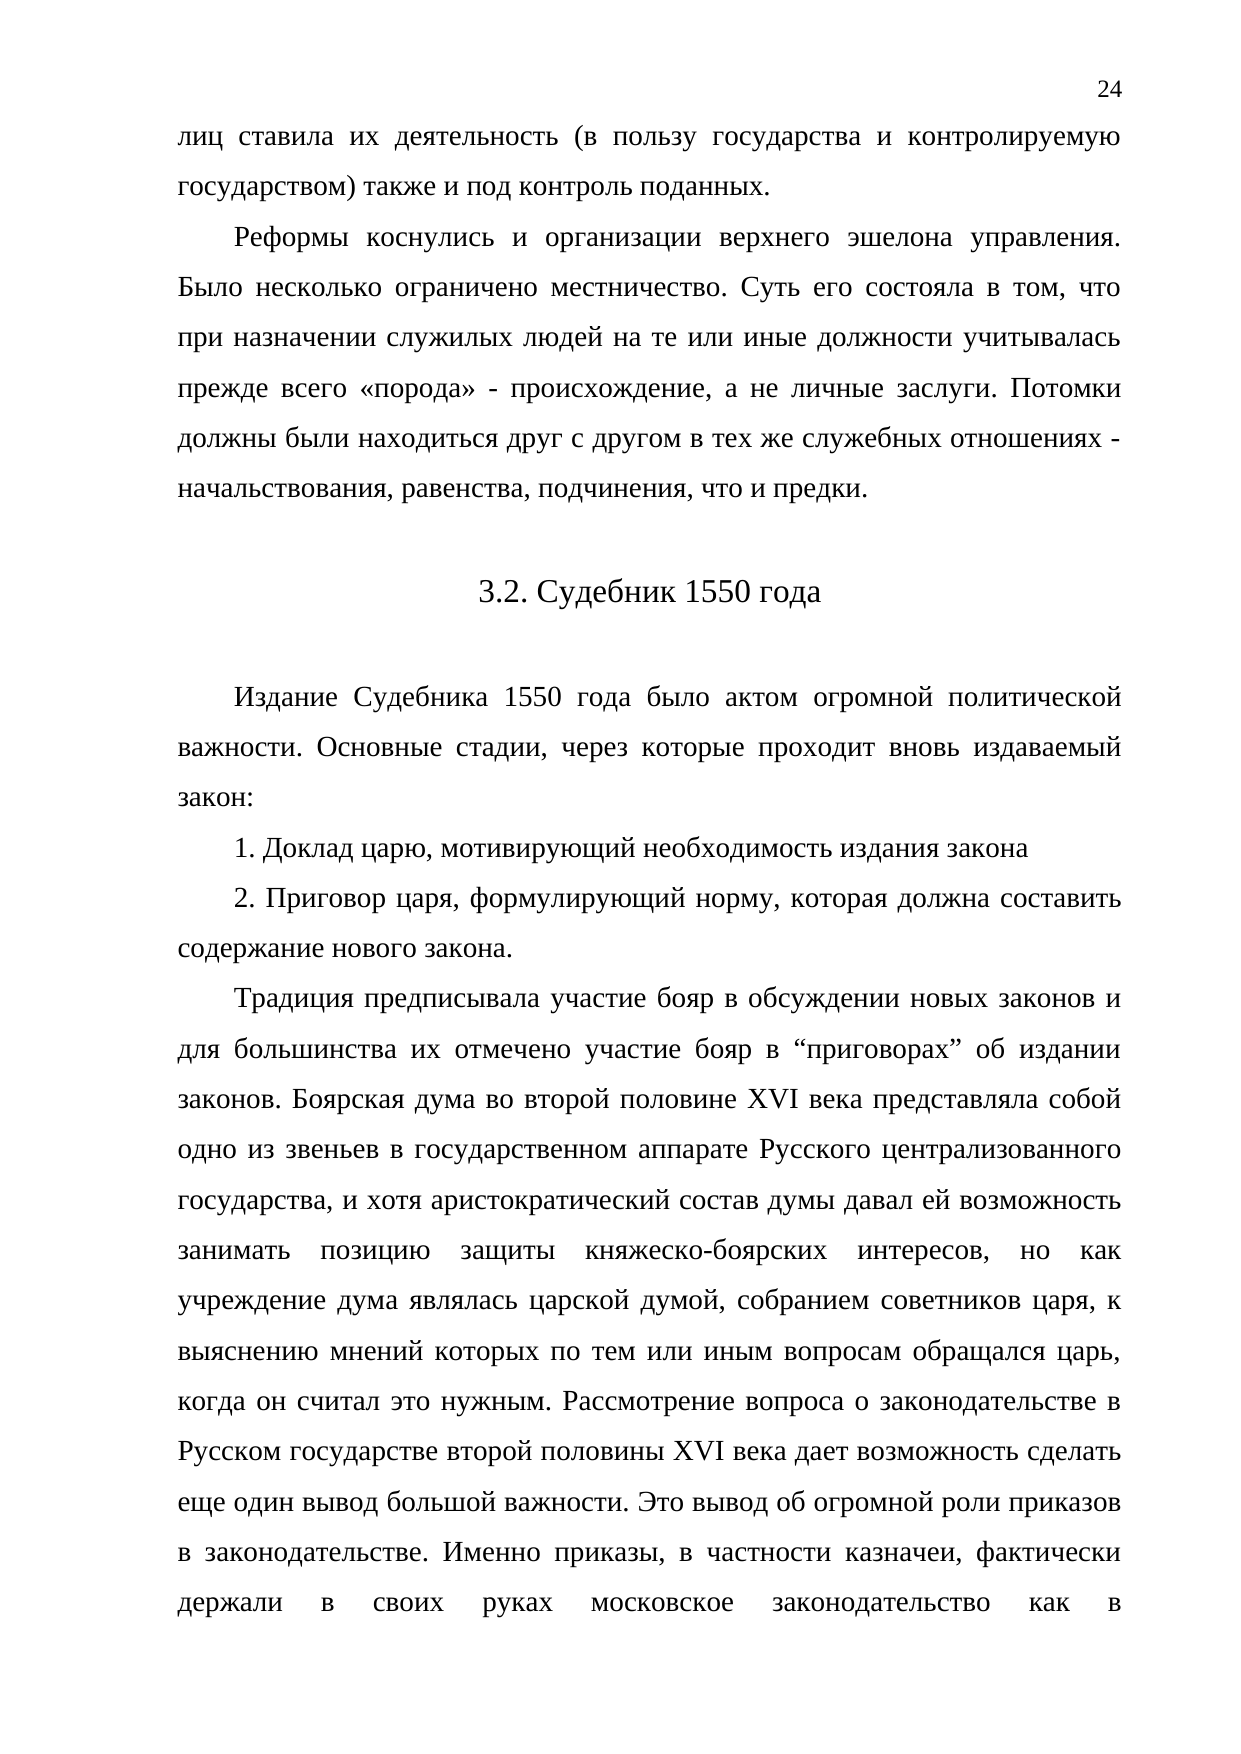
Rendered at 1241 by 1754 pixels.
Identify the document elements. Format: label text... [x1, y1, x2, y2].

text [177, 118, 1122, 202]
text 1. Доклад царю, мотивирующий необходимость издания закона [177, 830, 1122, 863]
text 2. Приговор царя, формулирующий норму, которая должна составить содержание нового закона. [177, 880, 1122, 964]
text Реформы коснулись и организации верхнего эшелона управления. Было несколько ограничено местничество. Суть его состояла в том, что при назначении служилых людей на те или иные должности учитывалась прежде всего «порода» - происхождение, а не личные заслуги. Потомки должны были находиться друг с другом в тех же служебных отношениях - начальствования, равенства, подчинения, что и предки. [177, 219, 1122, 504]
text Издание Судебника 1550 года было актом огромной политической важности. Основные стадии, через которые проходит вновь издаваемый закон: [177, 679, 1122, 813]
text 3.2. Судебник 1550 года [177, 571, 1122, 609]
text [177, 981, 1122, 1618]
